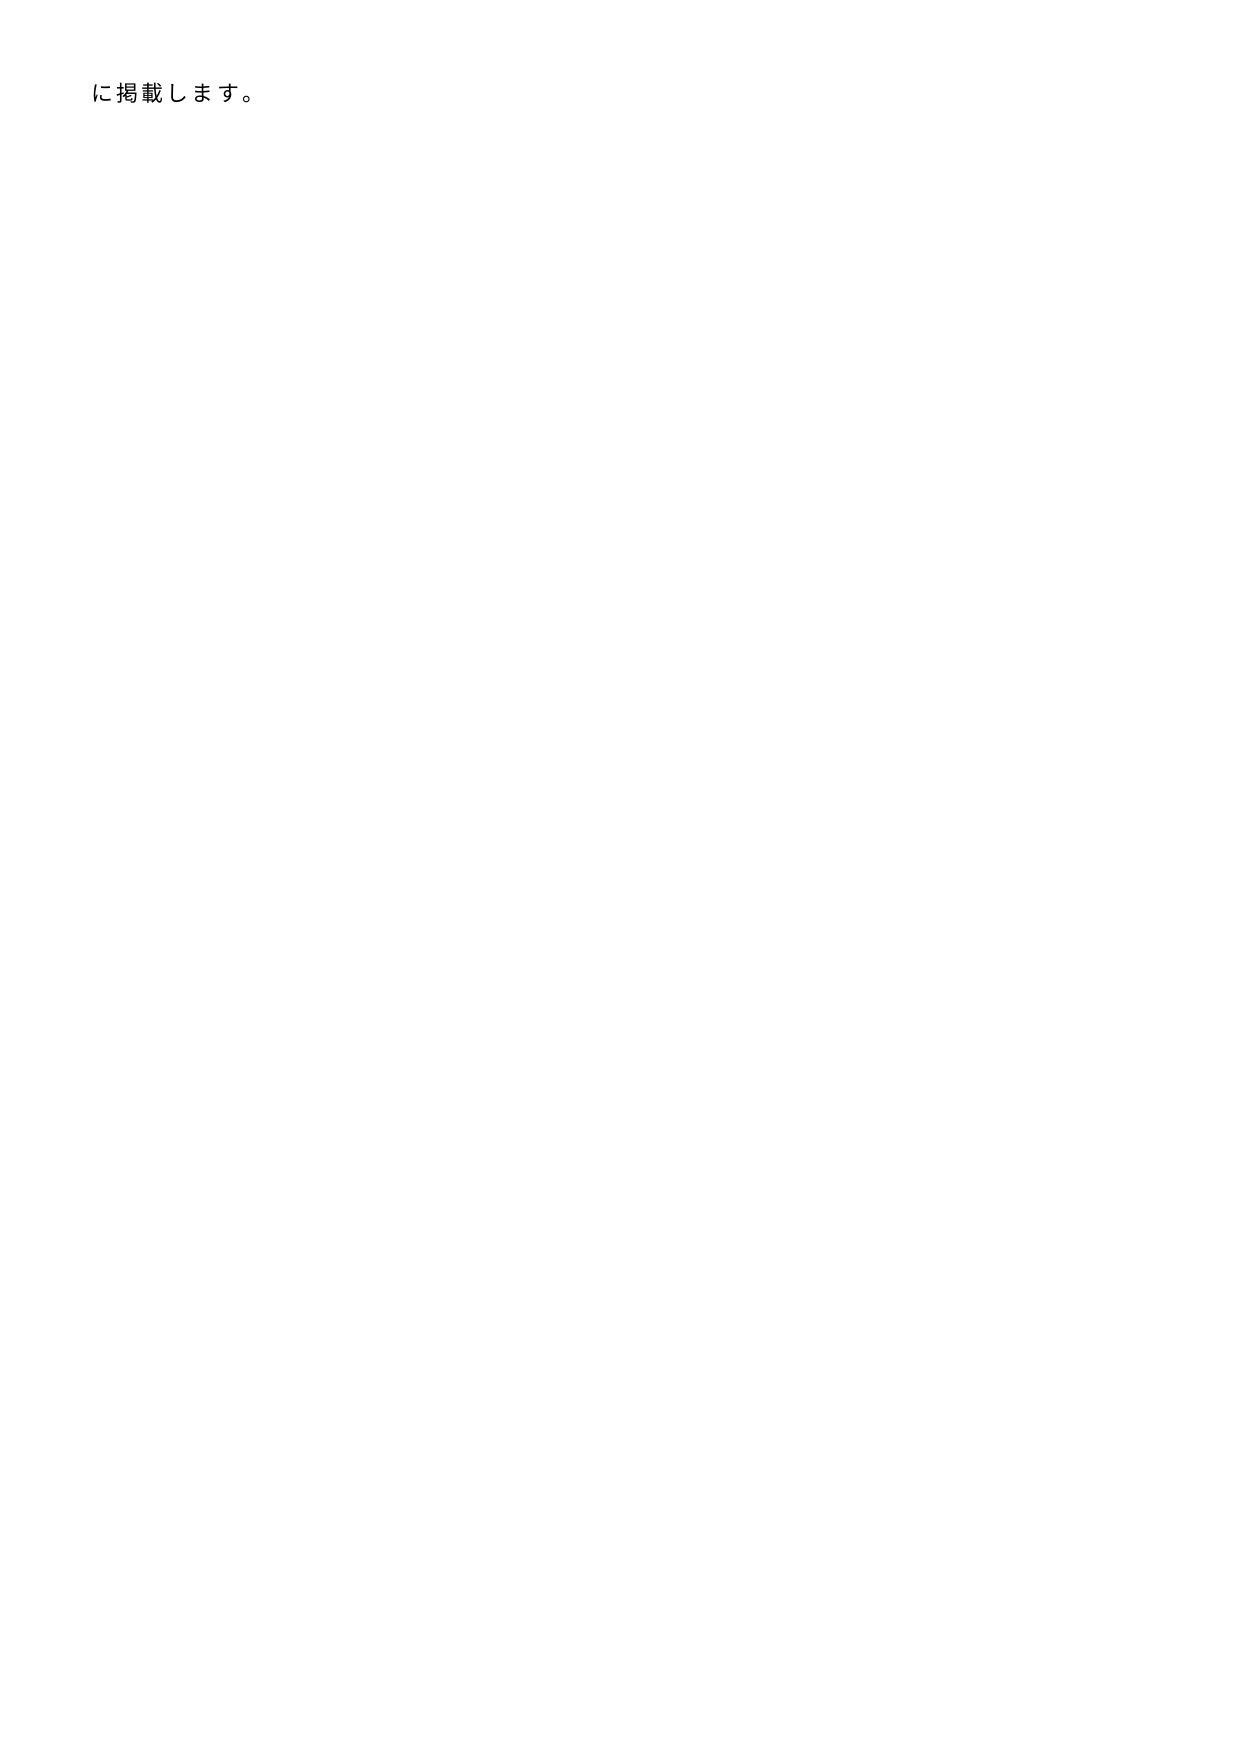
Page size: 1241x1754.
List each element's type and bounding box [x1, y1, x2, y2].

text [91, 61, 1149, 122]
